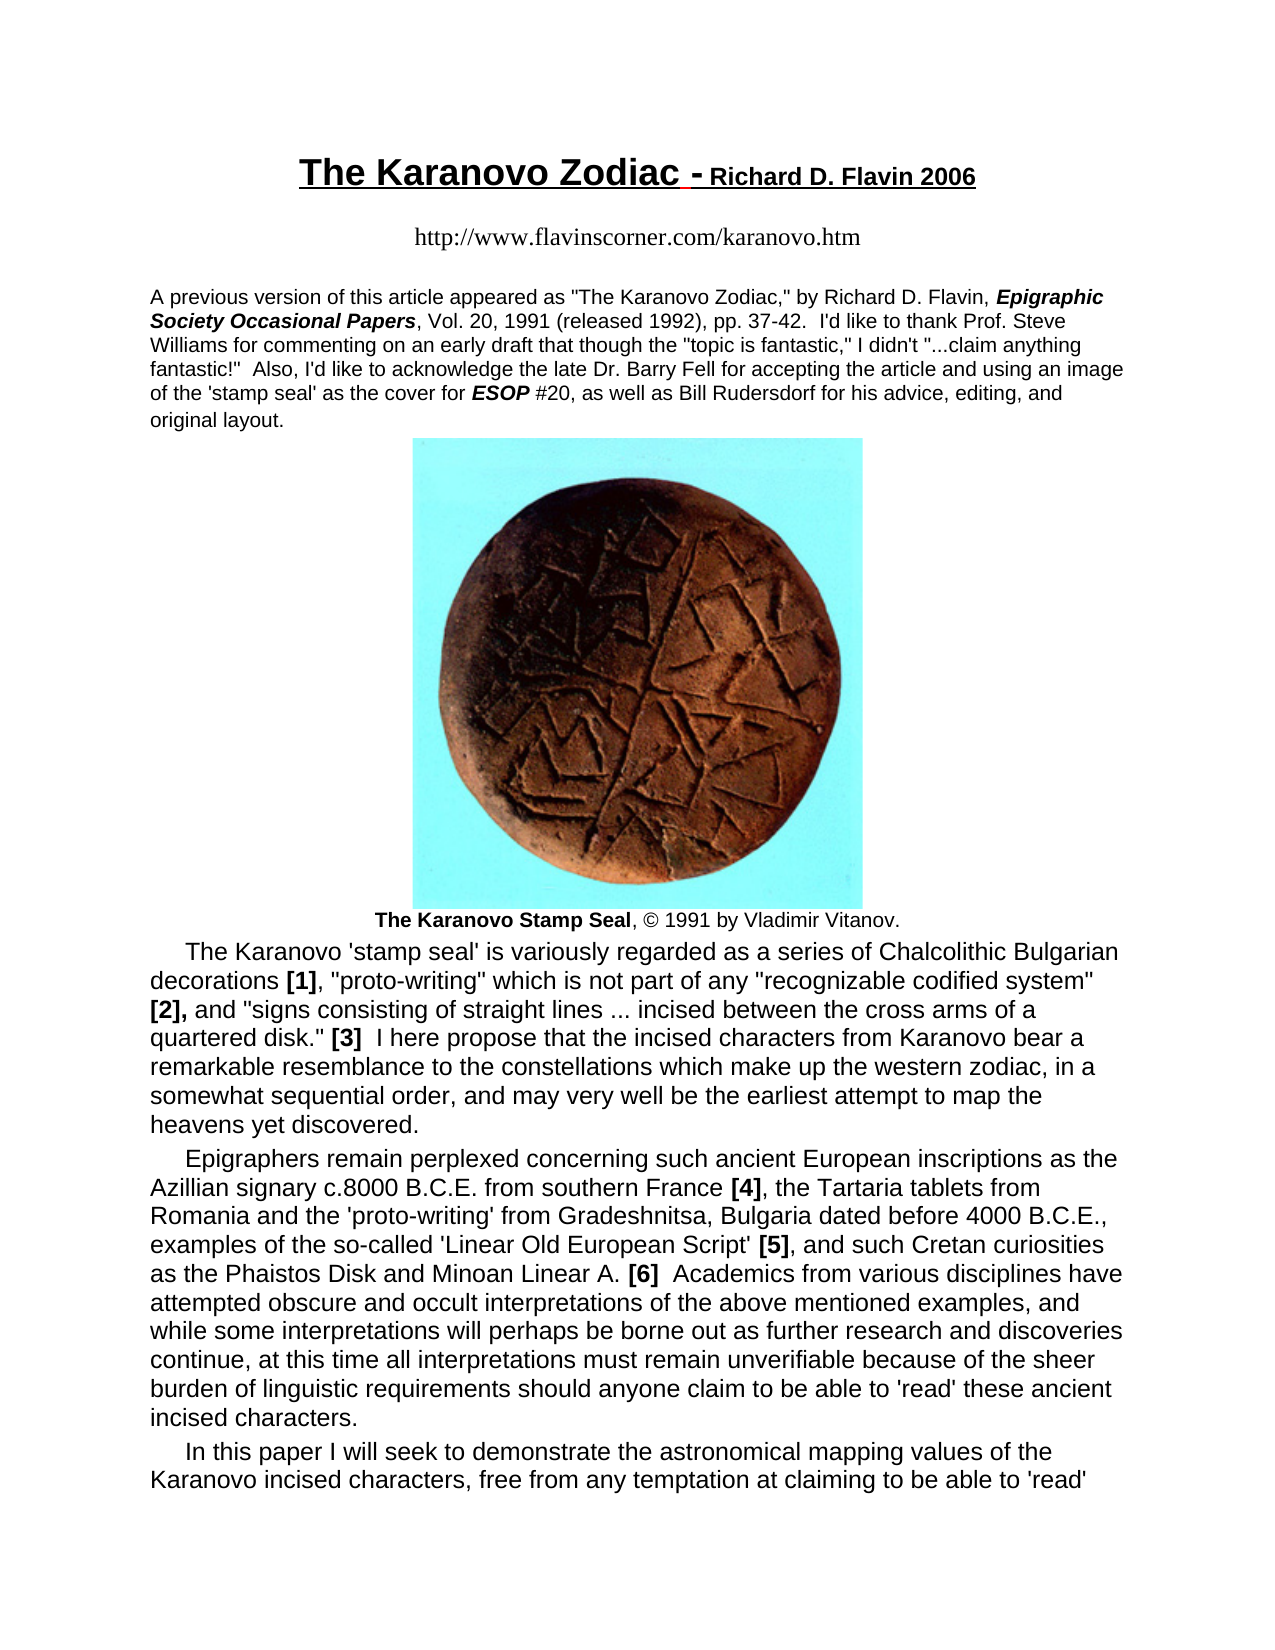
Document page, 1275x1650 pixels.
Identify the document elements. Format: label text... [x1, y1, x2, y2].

text The Karanovo 'stamp seal' is variously regarded as a series of Chalcolithic Bulgarian decorations [1], "proto-writing" which is not part of any "recognizable codified system" [2], and "signs consisting of straight lines ... incised between the cross arms of a quartered disk." [3] I here propose that the incised characters from Karanovo bear a remarkable resemblance to the constellations which make up the western zodiac, in a somewhat sequential order, and may very well be the earliest attempt to map the heavens yet discovered. [150, 937, 1125, 1139]
picture [412, 438, 863, 909]
text The Karanovo Zodiac - Richard D. Flavin 2006 [150, 150, 1125, 193]
text A previous version of this article appeared as "The Karanovo Zodiac," by Richard D. Flavin, Epigraphic Society Occasional Papers, Vol. 20, 1991 (released 1992), pp. 37-42. I'd like to thank Prof. Steve Williams for commenting on an early draft that though the "topic is fantastic," I didn't "...claim anything fantastic!" Also, I'd like to acknowledge the late Dr. Barry Fell for accepting the article and using an image of the 'stamp seal' as the cover for ESOP #20, as well as Bill Rudersdorf for his advice, editing, and original layout. [150, 284, 1125, 433]
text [150, 1436, 1125, 1494]
text http://www.flavinscorner.com/karanovo.htm [150, 222, 1125, 251]
text Epigraphers remain perplexed concerning such ancient European inscriptions as the Azillian signary c.8000 B.C.E. from southern France [4], the Tartaria tablets from Romania and the 'proto-writing' from Gradeshnitsa, Bulgaria dated before 4000 B.C.E., examples of the so-called 'Linear Old European Script' [5], and such Cretan curiosities as the Phaistos Disk and Minoan Linear A. [6] Academics from various disciplines have attempted obscure and occult interpretations of the above mentioned examples, and while some interpretations will perhaps be borne out as further research and discoveries continue, at this time all interpretations must remain unverifiable because of the sheer burden of linguistic requirements should anyone claim to be able to 'read' these ancient incised characters. [150, 1144, 1125, 1431]
